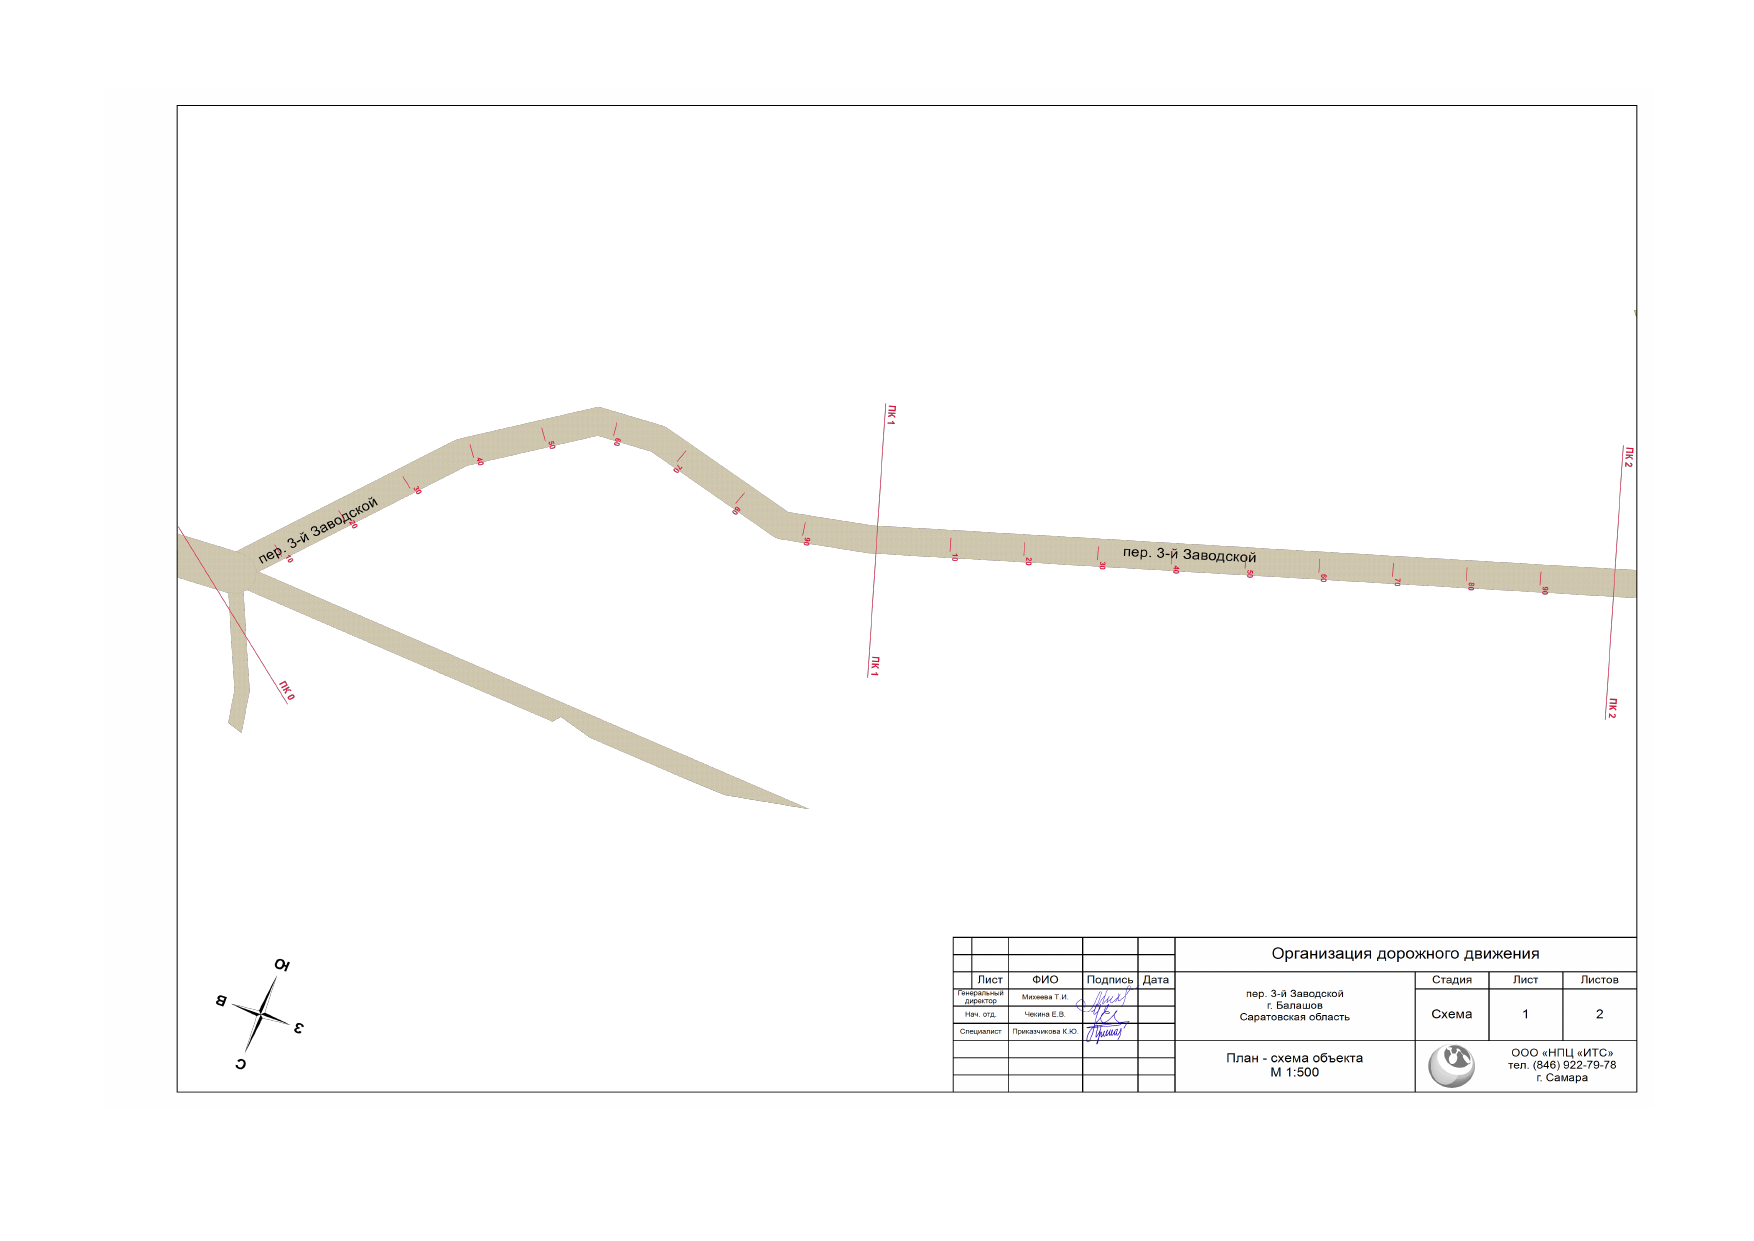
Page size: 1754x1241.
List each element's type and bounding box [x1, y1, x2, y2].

picture [103, 88, 1654, 1109]
